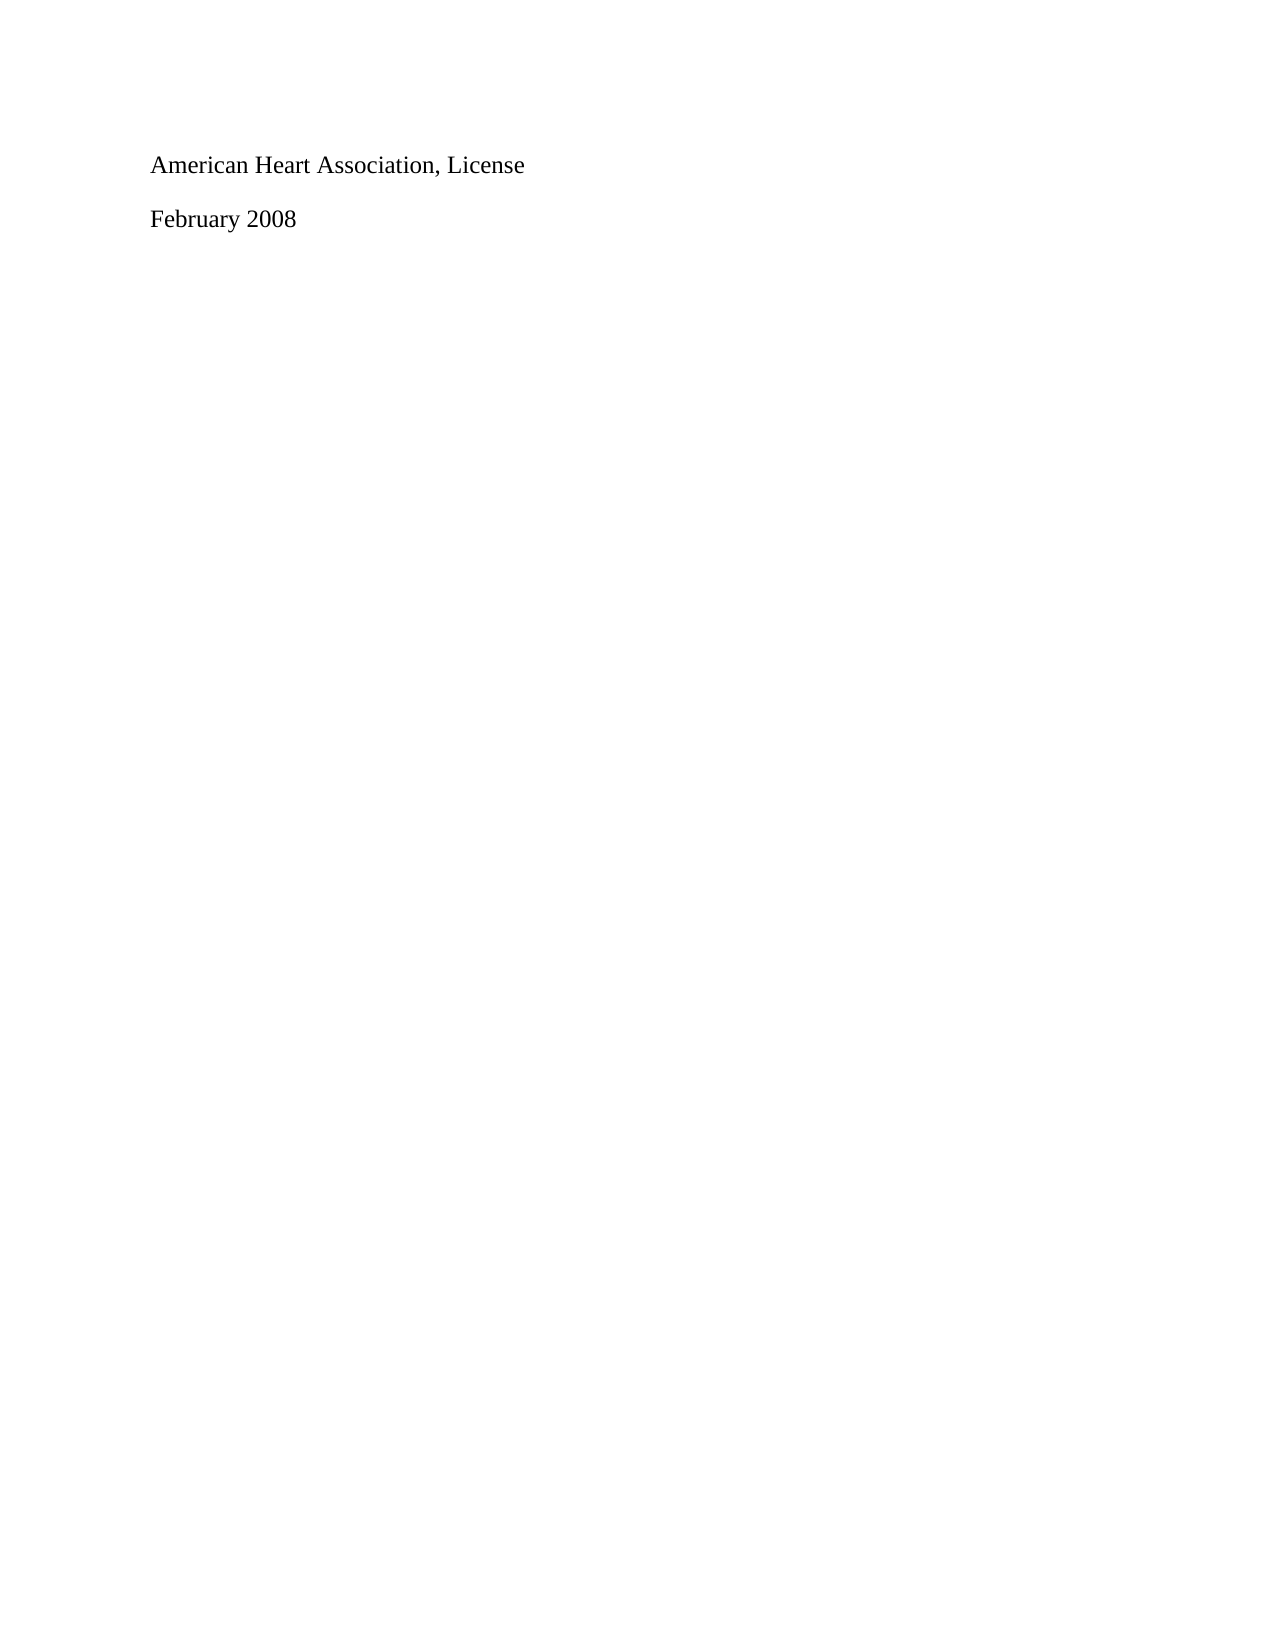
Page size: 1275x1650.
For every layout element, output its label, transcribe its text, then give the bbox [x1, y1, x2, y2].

text American Heart Association, License [150, 150, 1125, 179]
text February 2008 [150, 204, 1125, 233]
